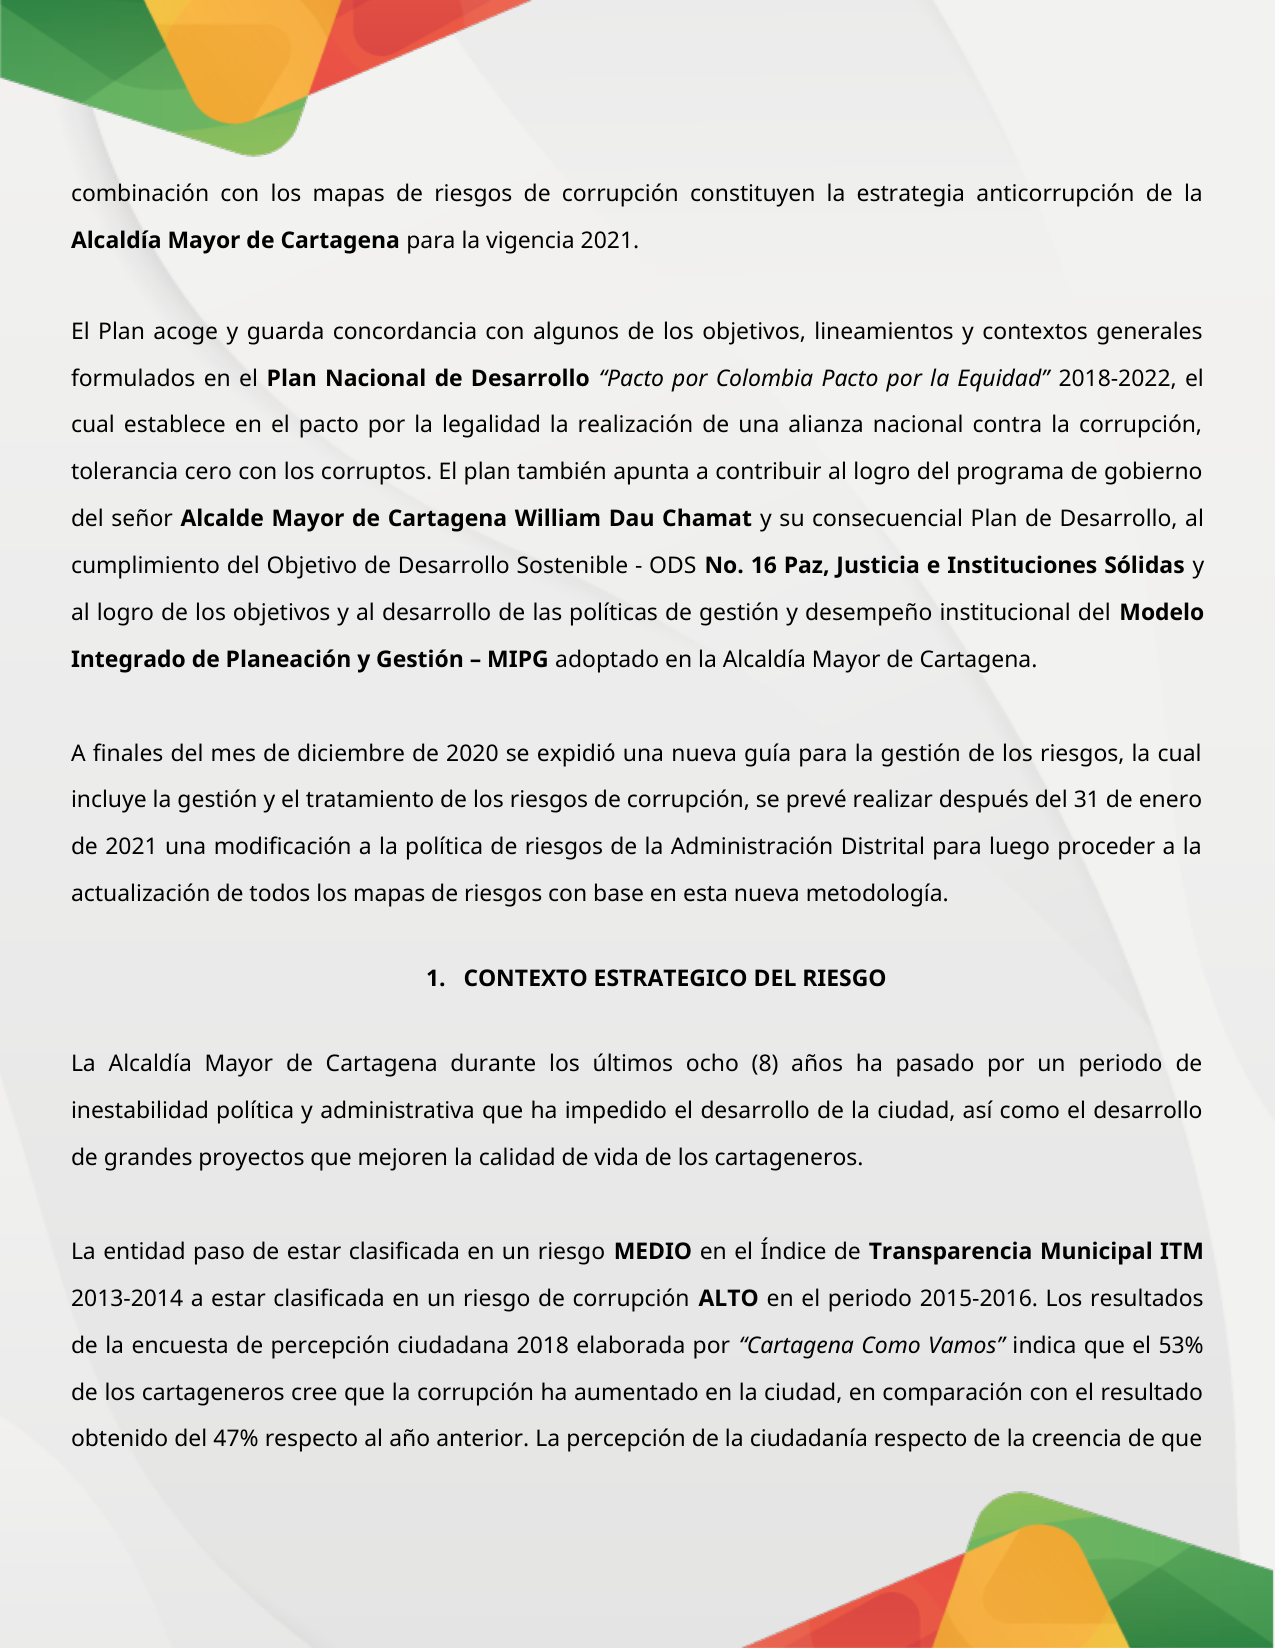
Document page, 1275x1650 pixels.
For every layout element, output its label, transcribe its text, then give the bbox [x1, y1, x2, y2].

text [71, 177, 1204, 255]
text La Alcaldía Mayor de Cartagena durante los últimos ocho (8) años ha pasado por un periodo de inestabilidad política y administrativa que ha impedido el desarrollo de la ciudad, así como el desarrollo de grandes proyectos que mejoren la calidad de vida de los cartageneros. [71, 1047, 1204, 1172]
text A finales del mes de diciembre de 2020 se expidió una nueva guía para la gestión de los riesgos, la cual incluye la gestión y el tratamiento de los riesgos de corrupción, se prevé realizar después del 31 de enero de 2021 una modificación a la política de riesgos de la Administración Distrital para luego proceder a la actualización de todos los mapas de riesgos con base en esta nueva metodología. [71, 736, 1204, 908]
list CONTEXTO ESTRATEGICO DEL RIESGO [108, 962, 1204, 993]
text El Plan acoge y guarda concordancia con algunos de los objetivos, lineamientos y contextos generales formulados en el Plan Nacional de Desarrollo “Pacto por Colombia Pacto por la Equidad” 2018-2022, el cual establece en el pacto por la legalidad la realización de una alianza nacional contra la corrupción, tolerancia cero con los corruptos. El plan también apunta a contribuir al logro del programa de gobierno del señor Alcalde Mayor de Cartagena William Dau Chamat y su consecuencial Plan de Desarrollo, al cumplimiento del Objetivo de Desarrollo Sostenible - ODS No. 16 Paz, Justicia e Instituciones Sólidas y al logro de los objetivos y al desarrollo de las políticas de gestión y desempeño institucional del Modelo Integrado de Planeación y Gestión – MIPG adoptado en la Alcaldía Mayor de Cartagena. [71, 314, 1204, 674]
picture [0, 0, 1275, 1648]
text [71, 1235, 1204, 1453]
